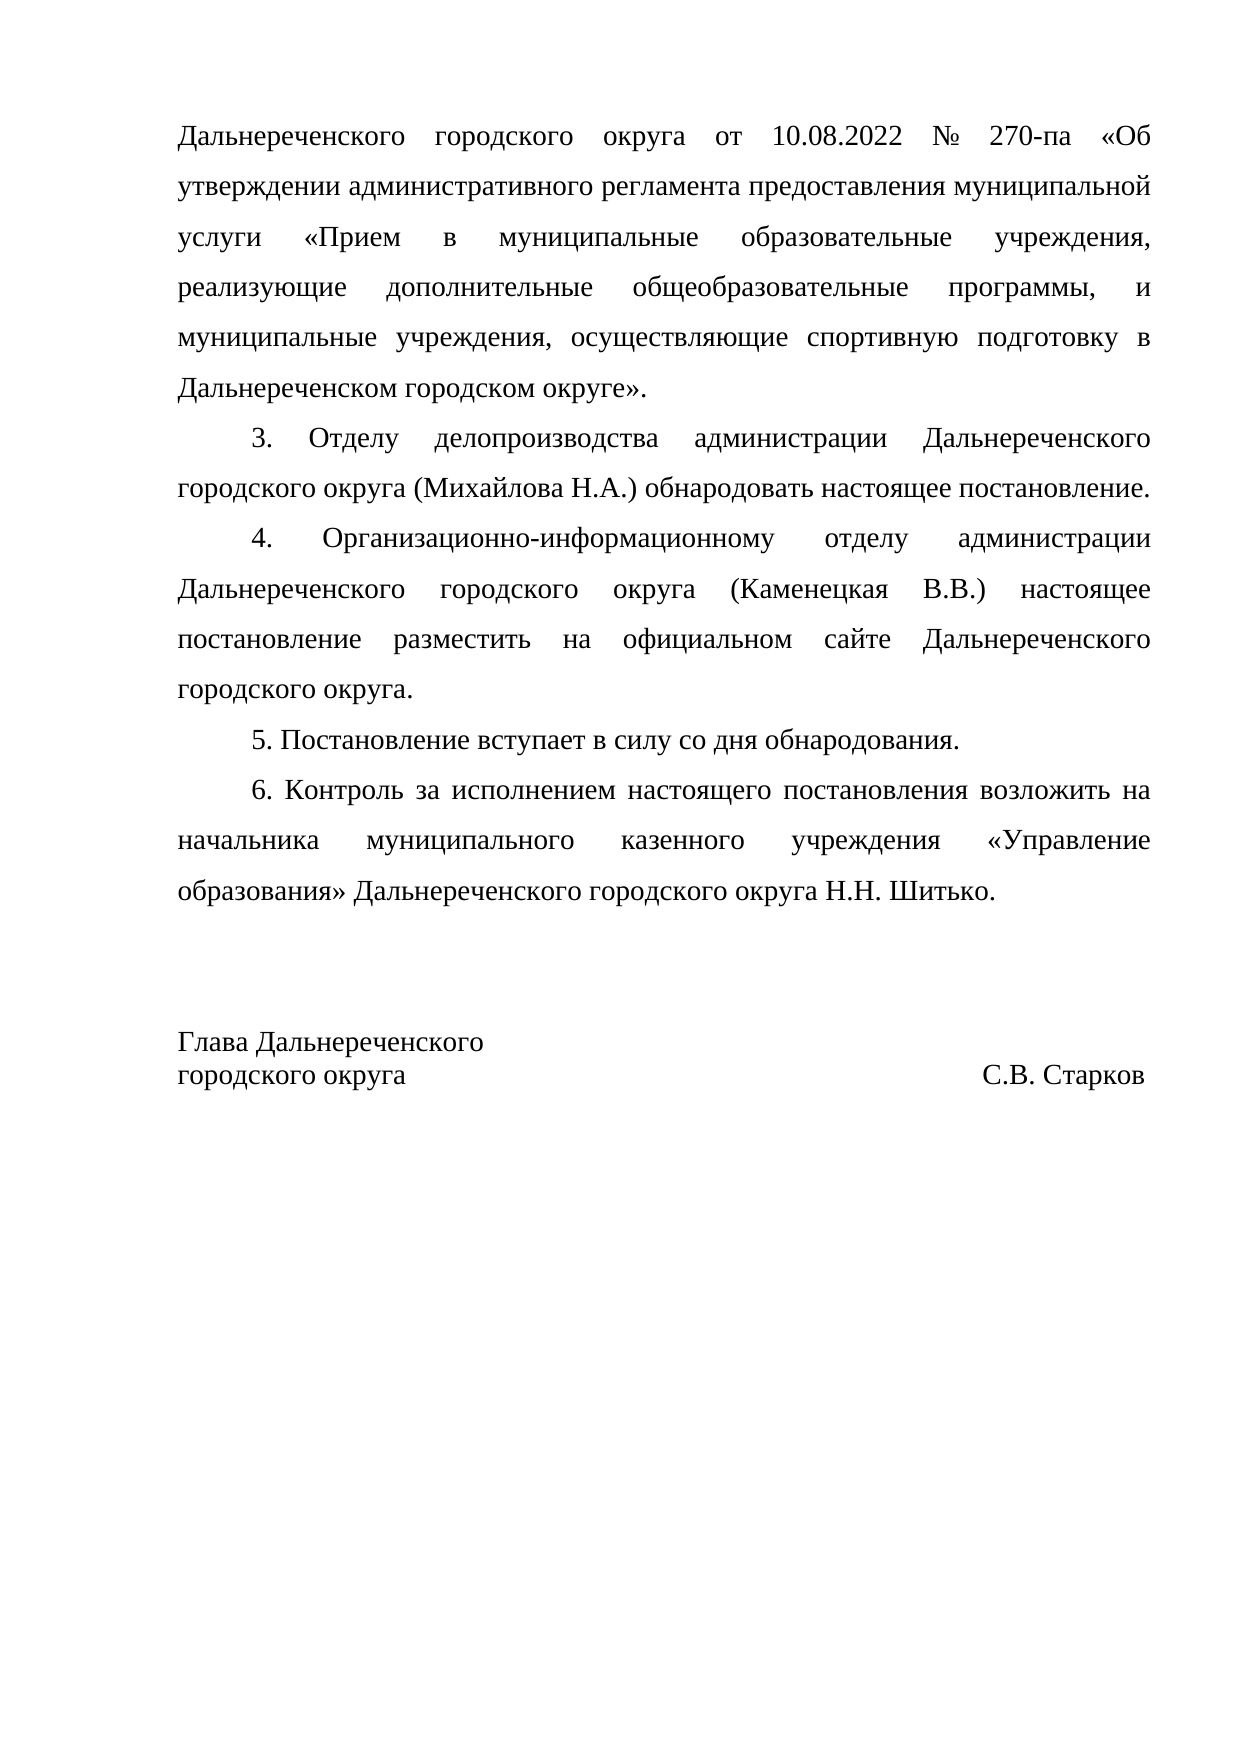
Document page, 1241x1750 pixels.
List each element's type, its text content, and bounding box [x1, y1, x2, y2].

text 5. Постановление вступает в силу со дня обнародования. [177, 722, 1152, 755]
text Глава Дальнереченского [177, 1024, 1152, 1057]
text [177, 118, 1152, 403]
text 3. Отделу делопроизводства администрации Дальнереченского городского округа (Михайлова Н.А.) обнародовать настоящее постановление. [177, 420, 1152, 504]
text 4. Организационно-информационному отделу администрации Дальнереченского городского округа (Каменецкая В.В.) настоящее постановление разместить на официальном сайте Дальнереченского городского округа. [177, 521, 1152, 705]
text городского округа С.В. Старков [177, 1057, 1152, 1091]
text 6. Контроль за исполнением настоящего постановления возложить на начальника муниципального казенного учреждения «Управление образования» Дальнереченского городского округа Н.Н. Шитько. [177, 772, 1152, 906]
